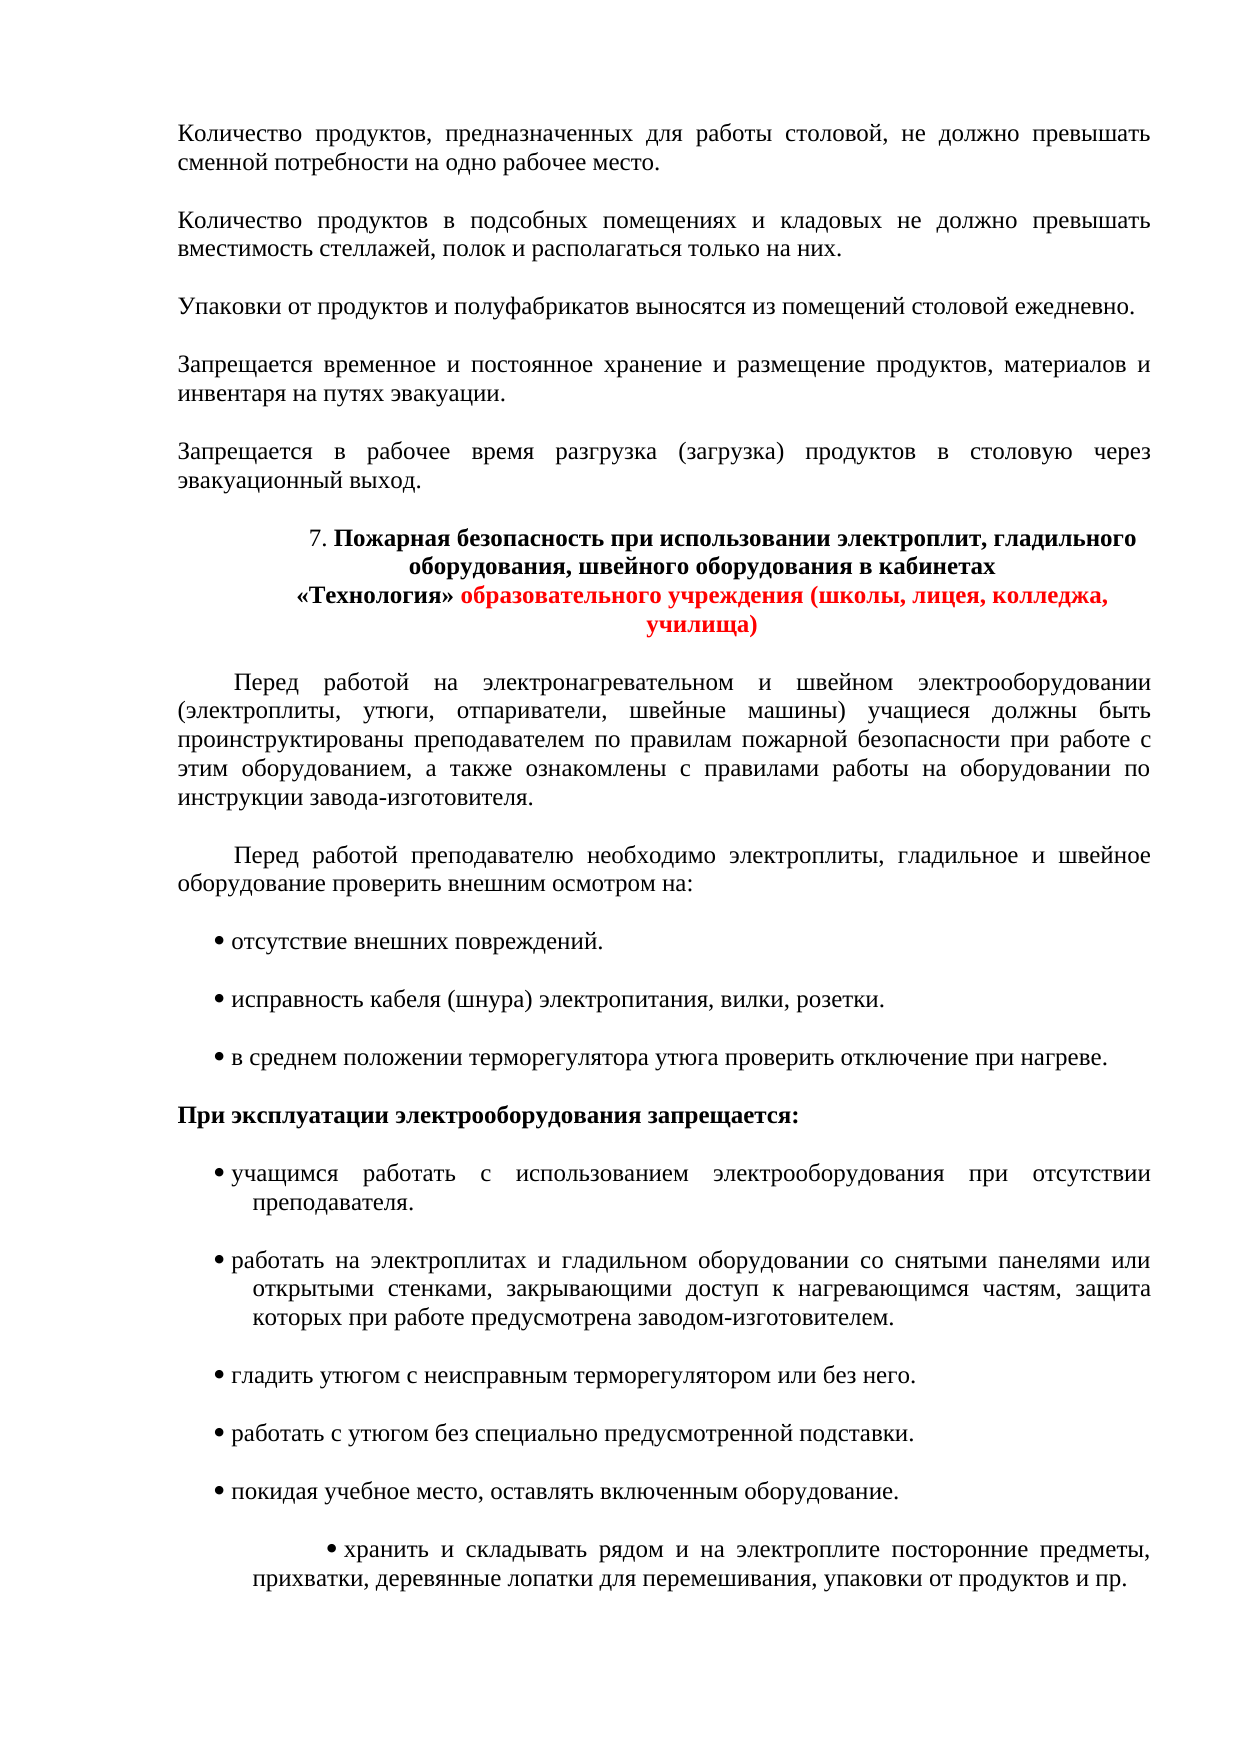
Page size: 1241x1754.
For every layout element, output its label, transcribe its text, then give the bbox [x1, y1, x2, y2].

text Упаковки от продуктов и полуфабрикатов выносятся из помещений столовой ежедневно. [177, 291, 1152, 320]
text Количество продуктов, предназначенных для работы столовой, не должно превышать сменной потребности на одно рабочее место. [177, 118, 1152, 176]
text Запрещается временное и постоянное хранение и размещение продуктов, материалов и инвентаря на путях эвакуации. [177, 349, 1152, 407]
text ​ хранить и складывать рядом и на электроплите посторонние предметы, прихватки, деревянные лопатки для перемешивания, упаковки от продуктов и пр. [252, 1534, 1152, 1591]
text Перед работой преподавателю необходимо электроплиты, гладильное и швейное оборудование проверить внешним осмотром на: [177, 840, 1152, 897]
text 7.​ Пожарная безопасность при использовании электроплит, гладильного оборудования, швейного оборудования в кабинетах «Технология» образовательного учреждения (школы, лицея, колледжа, училища) [252, 523, 1152, 638]
text ​ отсутствие внешних повреждений. [215, 926, 1152, 955]
text ​ покидая учебное место, оставлять включенным оборудование. [215, 1476, 1152, 1505]
text При эксплуатации электрооборудования запрещается: [177, 1100, 1152, 1129]
text ​ в среднем положении терморегулятора утюга проверить отключение при нагреве. [215, 1042, 1152, 1071]
text Запрещается в рабочее время разгрузка (загрузка) продуктов в столовую через эвакуационный выход. [177, 436, 1152, 493]
text Количество продуктов в подсобных помещениях и кладовых не должно превышать вместимость стеллажей, полок и располагаться только на них. [177, 205, 1152, 262]
text ​ учащимся работать с использованием электрооборудования при отсутствии преподавателя. [215, 1158, 1152, 1216]
text ​ исправность кабеля (шнура) электропитания, вилки, розетки. [215, 984, 1152, 1013]
text ​ гладить утюгом с неисправным терморегулятором или без него. [215, 1360, 1152, 1389]
text ​ работать на электроплитах и гладильном оборудовании со снятыми панелями или открытыми стенками, закрывающими доступ к нагревающимся частям, защита которых при работе предусмотрена заводом-изготовителем. [215, 1245, 1152, 1331]
text ​ работать с утюгом без специально предусмотренной подставки. [215, 1418, 1152, 1447]
text Перед работой на электронагревательном и швейном электрооборудовании (электроплиты, утюги, отпариватели, швейные машины) учащиеся должны быть проинструктированы преподавателем по правилам пожарной безопасности при работе с этим оборудованием, а также ознакомлены с правилами работы на оборудовании по инструкции завода-изготовителя. [177, 667, 1152, 811]
